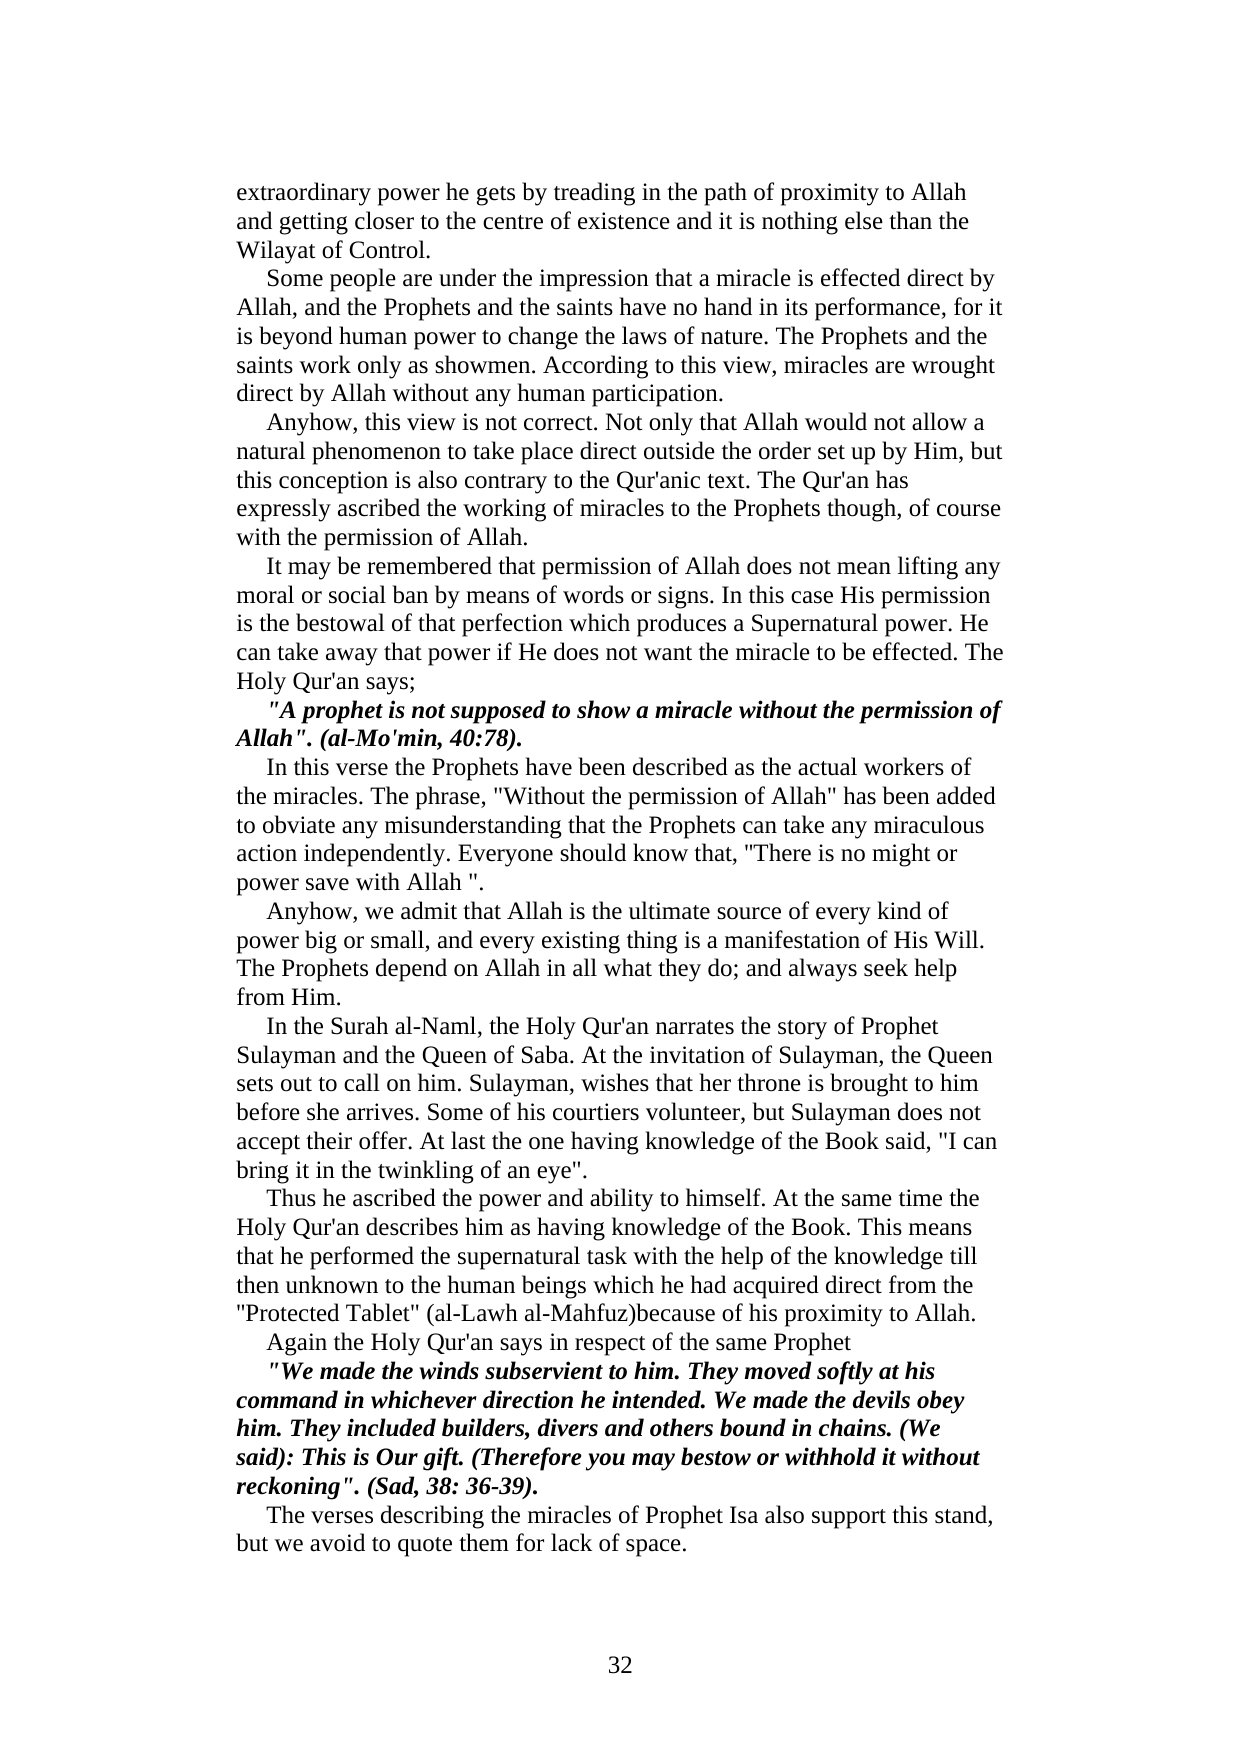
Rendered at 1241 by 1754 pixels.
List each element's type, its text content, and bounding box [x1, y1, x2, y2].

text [236, 177, 1004, 263]
text Some people are under the impression that a miracle is effected direct by Allah, and the Prophets and the saints have no hand in its performance, for it is beyond human power to change the laws of nature. The Prophets and the saints work only as showmen. According to this view, miracles are wrought direct by Allah without any human participation. [236, 263, 1004, 407]
text In the Surah al-Naml, the Holy Qur'an narrates the story of Prophet Sulayman and the Queen of Saba. At the invitation of Sulayman, the Queen sets out to call on him. Sulayman, wishes that her throne is brought to him before she arrives. Some of his courtiers volunteer, but Sulayman does not accept their offer. At last the one having knowledge of the Book said, "I can bring it in the twinkling of an eye". [236, 1011, 1004, 1183]
text Anyhow, we admit that Allah is the ultimate source of every kind of power big or small, and every existing thing is a manifestation of His Will. The Prophets depend on Allah in all what they do; and always seek help from Him. [236, 896, 1004, 1011]
text "We made the winds subservient to him. They moved softly at his command in whichever direction he intended. We made the devils obey him. They included builders, divers and others bound in chains. (We said): This is Our gift. (Therefore you may bestow or withhold it without reckoning". (Sad, 38: 36-39). [236, 1356, 1004, 1500]
text In this verse the Prophets have been described as the actual workers of the miracles. The phrase, "Without the permission of Allah" has been added to obviate any misunderstanding that the Prophets can take any miraculous action independently. Everyone should know that, ''There is no might or power save with Allah ". [236, 752, 1004, 896]
text "A prophet is not supposed to show a miracle without the permission of Allah". (al-Mo'min, 40:78). [236, 695, 1004, 752]
text Again the Holy Qur'an says in respect of the same Prophet [236, 1327, 1004, 1356]
text It may be remembered that permission of Allah does not mean lifting any moral or social ban by means of words or signs. In this case His permission is the bestowal of that perfection which produces a Supernatural power. He can take away that power if He does not want the miracle to be effected. The Holy Qur'an says; [236, 551, 1004, 695]
text The verses describing the miracles of Prophet Isa also support this stand, but we avoid to quote them for lack of space. [236, 1500, 1004, 1557]
text Anyhow, this view is not correct. Not only that Allah would not allow a natural phenomenon to take place direct outside the order set up by Him, but this conception is also contrary to the Qur'anic text. The Qur'an has expressly ascribed the working of miracles to the Prophets though, of course with the permission of Allah. [236, 407, 1004, 551]
text Thus he ascribed the power and ability to himself. At the same time the Holy Qur'an describes him as having knowledge of the Book. This means that he performed the supernatural task with the help of the knowledge till then unknown to the human beings which he had acquired direct from the ''Protected Tablet" (al-Lawh al-Mahfuz)because of his proximity to Allah. [236, 1183, 1004, 1327]
